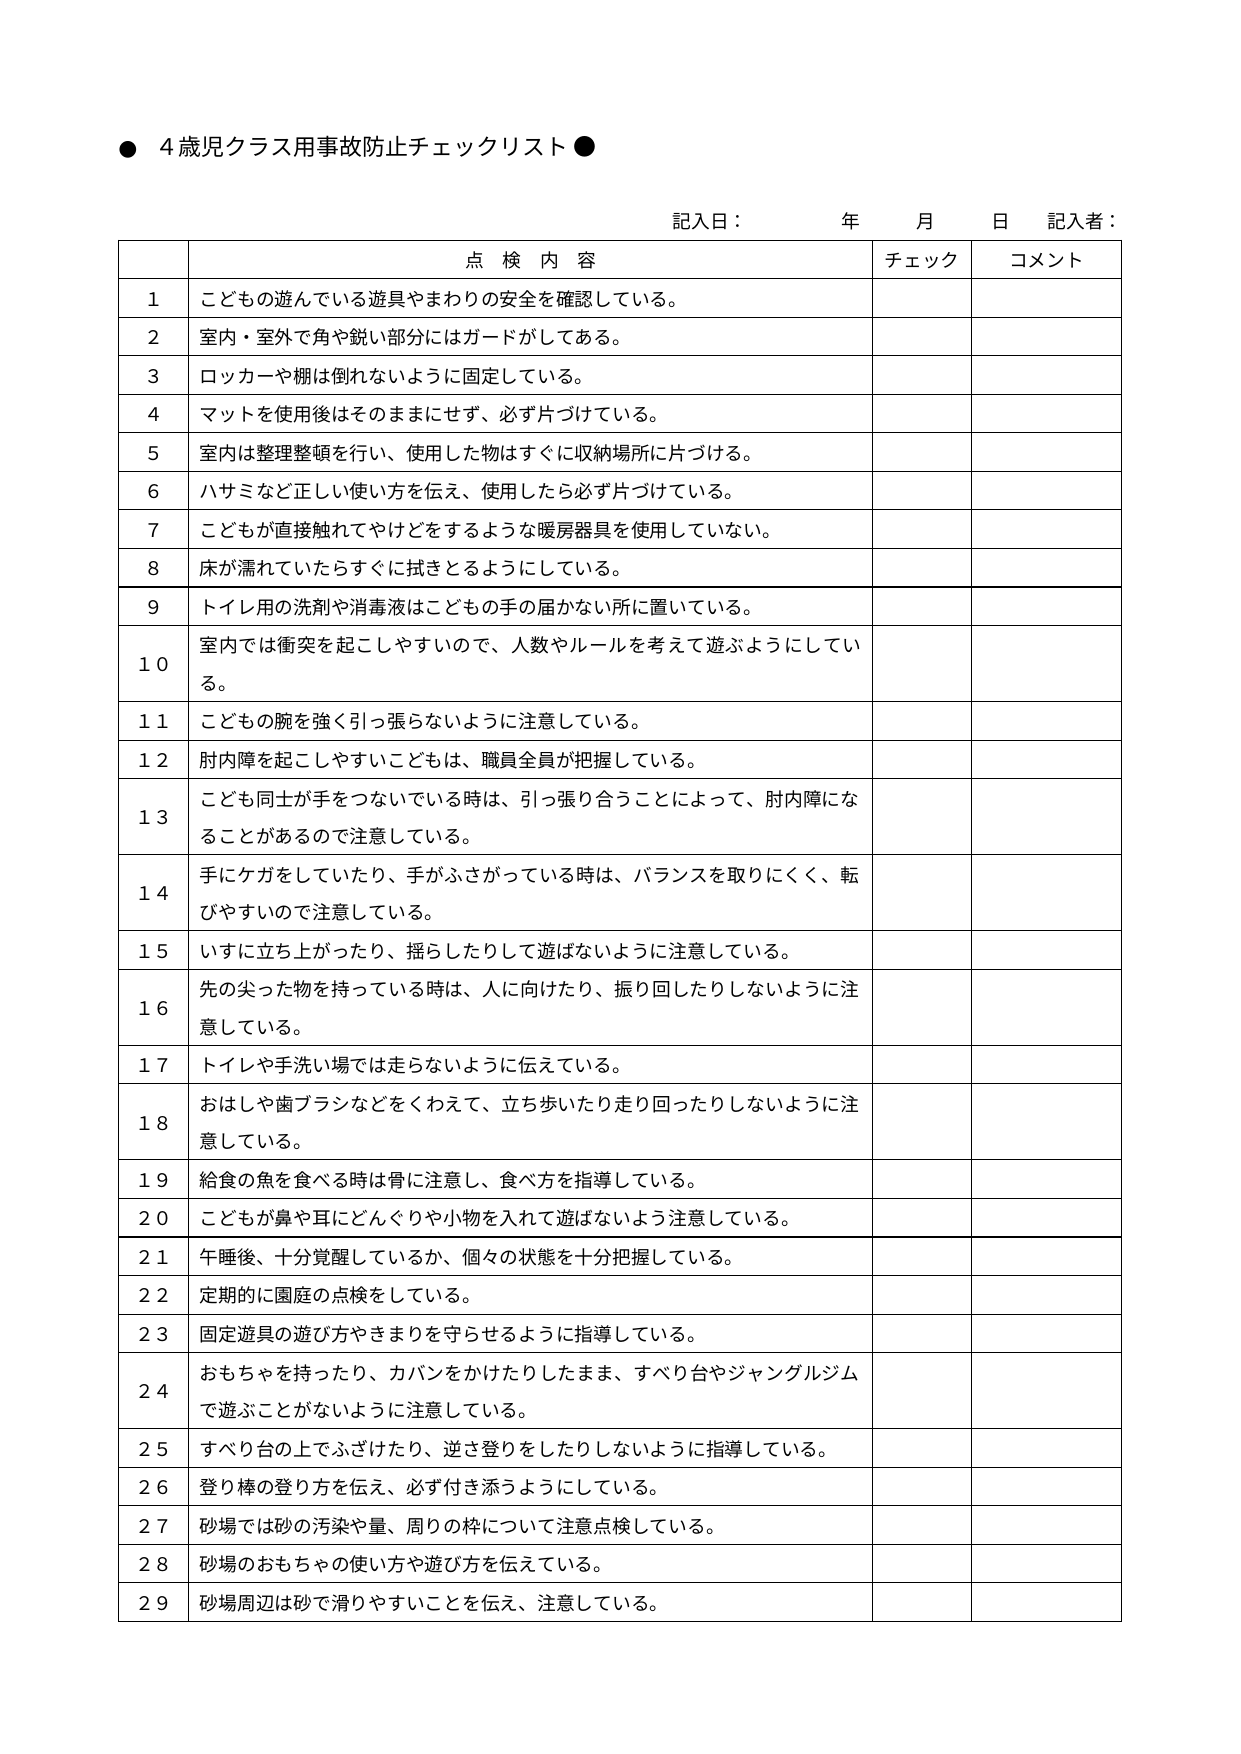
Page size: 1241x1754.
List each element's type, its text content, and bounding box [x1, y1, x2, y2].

table_cell [873, 1160, 971, 1198]
table_cell ロッカーや棚は倒れないように固定している。 [189, 356, 872, 394]
table_cell 午睡後、十分覚醒しているか、個々の状態を十分把握している。 [189, 1238, 872, 1275]
table_cell [972, 318, 1121, 355]
table_cell [873, 1545, 971, 1582]
table_cell 登り棒の登り方を伝え、必ず付き添うようにしている。 [189, 1468, 872, 1505]
table_cell [873, 1276, 971, 1313]
table_header 点 検 内 容 [189, 241, 872, 278]
table_cell [873, 395, 971, 432]
table_cell 砂場では砂の汚染や量、周りの枠について注意点検している。 [189, 1506, 872, 1544]
table_cell [972, 1084, 1121, 1159]
table_cell ３ [119, 356, 188, 394]
table_cell 床が濡れていたらすぐに拭きとるようにしている。 [189, 549, 872, 586]
table_cell ２５ [119, 1429, 188, 1467]
table_cell [873, 318, 971, 355]
table_cell ４ [119, 395, 188, 432]
table_cell ７ [119, 510, 188, 548]
table_cell [873, 1353, 971, 1428]
table_cell [873, 741, 971, 778]
table_cell 固定遊具の遊び方やきまりを守らせるように指導している。 [189, 1315, 872, 1352]
table_cell おはしや歯ブラシなどをくわえて、立ち歩いたり走り回ったりしないように注意している。 [189, 1084, 872, 1159]
table_cell [972, 970, 1121, 1045]
table_cell こどもの腕を強く引っ張らないように注意している。 [189, 702, 872, 739]
table_cell ２ [119, 318, 188, 355]
table_cell 砂場周辺は砂で滑りやすいことを伝え、注意している。 [189, 1583, 872, 1621]
table_cell トイレ用の洗剤や消毒液はこどもの手の届かない所に置いている。 [189, 588, 872, 625]
table_cell 手にケガをしていたり、手がふさがっている時は、バランスを取りにくく、転びやすいので注意している。 [189, 855, 872, 930]
table_cell １０ [119, 626, 188, 701]
table_cell ２２ [119, 1276, 188, 1313]
table_cell [972, 931, 1121, 969]
table_cell トイレや手洗い場では走らないように伝えている。 [189, 1046, 872, 1083]
table_cell ６ [119, 472, 188, 509]
table_cell こどもの遊んでいる遊具やまわりの安全を確認している。 [189, 279, 872, 317]
table_cell ２１ [119, 1238, 188, 1275]
table_cell [972, 1468, 1121, 1505]
table_cell [972, 549, 1121, 586]
table_cell [972, 741, 1121, 778]
table_cell 室内は整理整頓を行い、使用した物はすぐに収納場所に片づける。 [189, 433, 872, 471]
table_cell [873, 433, 971, 471]
table_cell こども同士が手をつないでいる時は、引っ張り合うことによって、肘内障になることがあるので注意している。 [189, 779, 872, 854]
table_cell [972, 1353, 1121, 1428]
table_cell [873, 510, 971, 548]
table_cell [972, 1583, 1121, 1621]
table_cell [873, 1046, 971, 1083]
table_cell [873, 626, 971, 701]
table_cell [972, 279, 1121, 317]
table_cell [972, 1199, 1121, 1236]
table_cell ２０ [119, 1199, 188, 1236]
table_cell おもちゃを持ったり、カバンをかけたりしたまま、すべり台やジャングルジムで遊ぶことがないように注意している。 [189, 1353, 872, 1428]
table_cell [972, 356, 1121, 394]
table_cell 給食の魚を食べる時は骨に注意し、食べ方を指導している。 [189, 1160, 872, 1198]
table_cell マットを使用後はそのままにせず、必ず片づけている。 [189, 395, 872, 432]
table_cell [972, 1160, 1121, 1198]
table_cell [873, 1468, 971, 1505]
table_cell [972, 1429, 1121, 1467]
table_cell １８ [119, 1084, 188, 1159]
table_cell [873, 779, 971, 854]
table_cell [972, 472, 1121, 509]
table_cell [972, 433, 1121, 471]
table_cell ハサミなど正しい使い方を伝え、使用したら必ず片づけている。 [189, 472, 872, 509]
table_cell [972, 1545, 1121, 1582]
table_cell [972, 1506, 1121, 1544]
table_cell [873, 1199, 971, 1236]
table_cell [873, 970, 971, 1045]
table_cell [873, 549, 971, 586]
table_cell １２ [119, 741, 188, 778]
table_cell [972, 1315, 1121, 1352]
table_cell こどもが直接触れてやけどをするような暖房器具を使用していない。 [189, 510, 872, 548]
table_cell 肘内障を起こしやすいこどもは、職員全員が把握している。 [189, 741, 872, 778]
table_cell [873, 855, 971, 930]
table_cell １６ [119, 970, 188, 1045]
table_cell [873, 279, 971, 317]
table_cell １５ [119, 931, 188, 969]
table_cell [873, 1238, 971, 1275]
table_cell 定期的に園庭の点検をしている。 [189, 1276, 872, 1313]
table_header チェック [873, 241, 971, 278]
table_cell [972, 1046, 1121, 1083]
table_header コメント [972, 241, 1121, 278]
table_cell [873, 1084, 971, 1159]
table_cell [873, 1583, 971, 1621]
text 記入日： 年 月 日 記入者： [118, 202, 1122, 239]
table_cell １３ [119, 779, 188, 854]
table_cell 砂場のおもちゃの使い方や遊び方を伝えている。 [189, 1545, 872, 1582]
table_cell ８ [119, 549, 188, 586]
table_cell ９ [119, 588, 188, 625]
table_cell すべり台の上でふざけたり、逆さ登りをしたりしないように指導している。 [189, 1429, 872, 1467]
table_cell １９ [119, 1160, 188, 1198]
table_cell [972, 855, 1121, 930]
table_cell [972, 510, 1121, 548]
table_cell 先の尖った物を持っている時は、人に向けたり、振り回したりしないように注意している。 [189, 970, 872, 1045]
table_cell １４ [119, 855, 188, 930]
table_cell 室内・室外で角や鋭い部分にはガードがしてある。 [189, 318, 872, 355]
table_cell ２８ [119, 1545, 188, 1582]
table_cell ２４ [119, 1353, 188, 1428]
table_cell こどもが鼻や耳にどんぐりや小物を入れて遊ばないよう注意している。 [189, 1199, 872, 1236]
table_cell [972, 1238, 1121, 1275]
table_cell [972, 1276, 1121, 1313]
table_cell [873, 472, 971, 509]
table_header [119, 241, 188, 278]
table_cell １１ [119, 702, 188, 739]
table_cell いすに立ち上がったり、揺らしたりして遊ばないように注意している。 [189, 931, 872, 969]
table_cell ２３ [119, 1315, 188, 1352]
table_cell [873, 1506, 971, 1544]
table_cell １ [119, 279, 188, 317]
table_cell １７ [119, 1046, 188, 1083]
table_cell [873, 931, 971, 969]
table_cell ５ [119, 433, 188, 471]
table_cell [972, 779, 1121, 854]
table_cell [972, 395, 1121, 432]
table_cell ２６ [119, 1468, 188, 1505]
table_cell [873, 356, 971, 394]
table_cell [873, 702, 971, 739]
table_cell [972, 626, 1121, 701]
table_cell 室内では衝突を起こしやすいので、人数やルールを考えて遊ぶようにしている。 [189, 626, 872, 701]
list ４歳児クラス用事故防止チェックリスト ● [118, 127, 1122, 164]
table_cell ２９ [119, 1583, 188, 1621]
table_cell [972, 702, 1121, 739]
table_cell [972, 588, 1121, 625]
table_cell [873, 1315, 971, 1352]
table_cell ２７ [119, 1506, 188, 1544]
table_cell [873, 1429, 971, 1467]
table_cell [873, 588, 971, 625]
